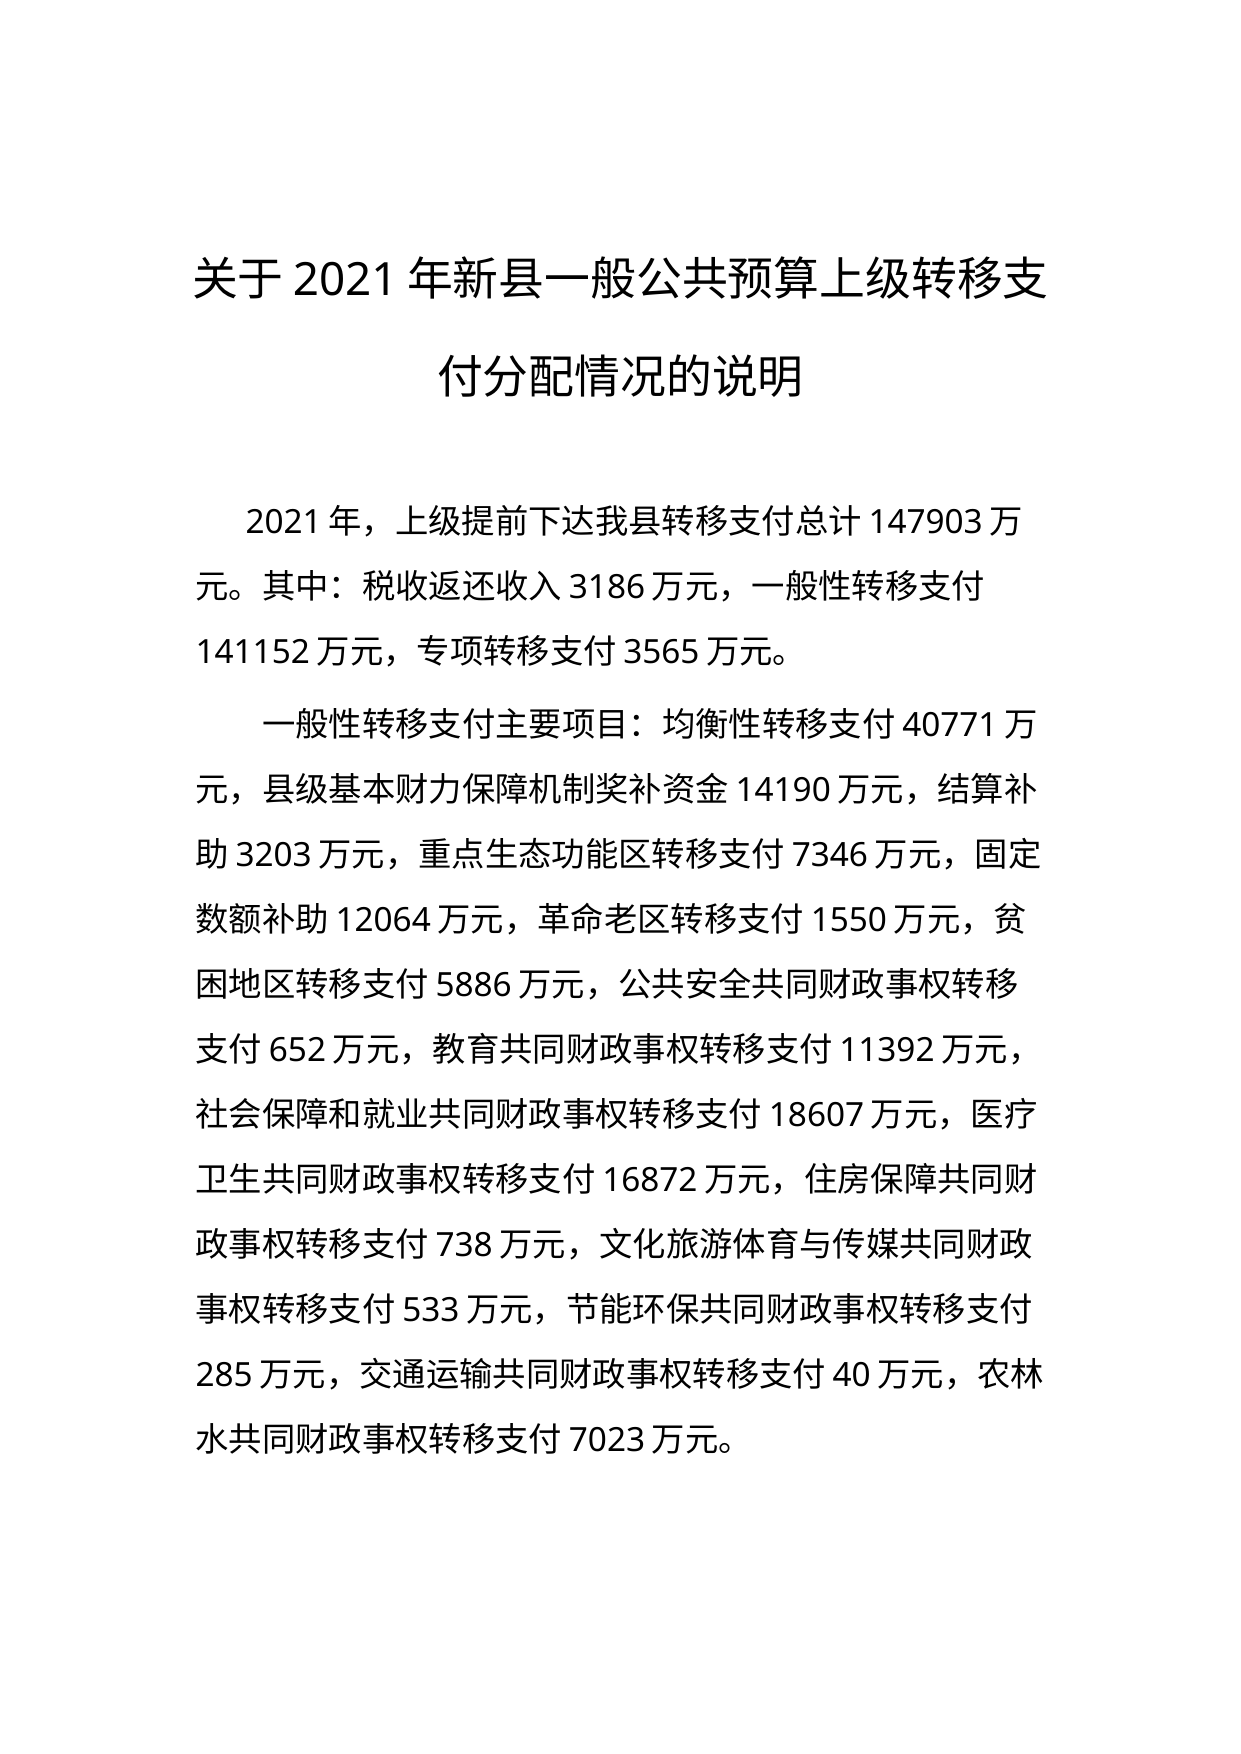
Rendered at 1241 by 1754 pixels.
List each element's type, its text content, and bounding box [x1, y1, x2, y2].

text 关于2021年新县一般公共预算上级转移支付分配情况的说明 [187, 227, 1053, 422]
text 2021年，上级提前下达我县转移支付总计147903万元。其中：税收返还收入3186万元，一般性转移支付141152万元，专项转移支付3565万元。 [195, 487, 1045, 682]
text 一般性转移支付主要项目：均衡性转移支付40771万元，县级基本财力保障机制奖补资金14190万元，结算补助3203万元，重点生态功能区转移支付7346万元，固定数额补助12064万元，革命老区转移支付1550万元，贫困地区转移支付5886万元，公共安全共同财政事权转移支付652万元，教育共同财政事权转移支付11392万元，社会保障和就业共同财政事权转移支付18607万元，医疗卫生共同财政事权转移支付16872万元，住房保障共同财政事权转移支付738万元，文化旅游体育与传媒共同财政事权转移支付533万元，节能环保共同财政事权转移支付285万元，交通运输共同财政事权转移支付40万元，农林水共同财政事权转移支付7023万元。 [195, 690, 1045, 1470]
